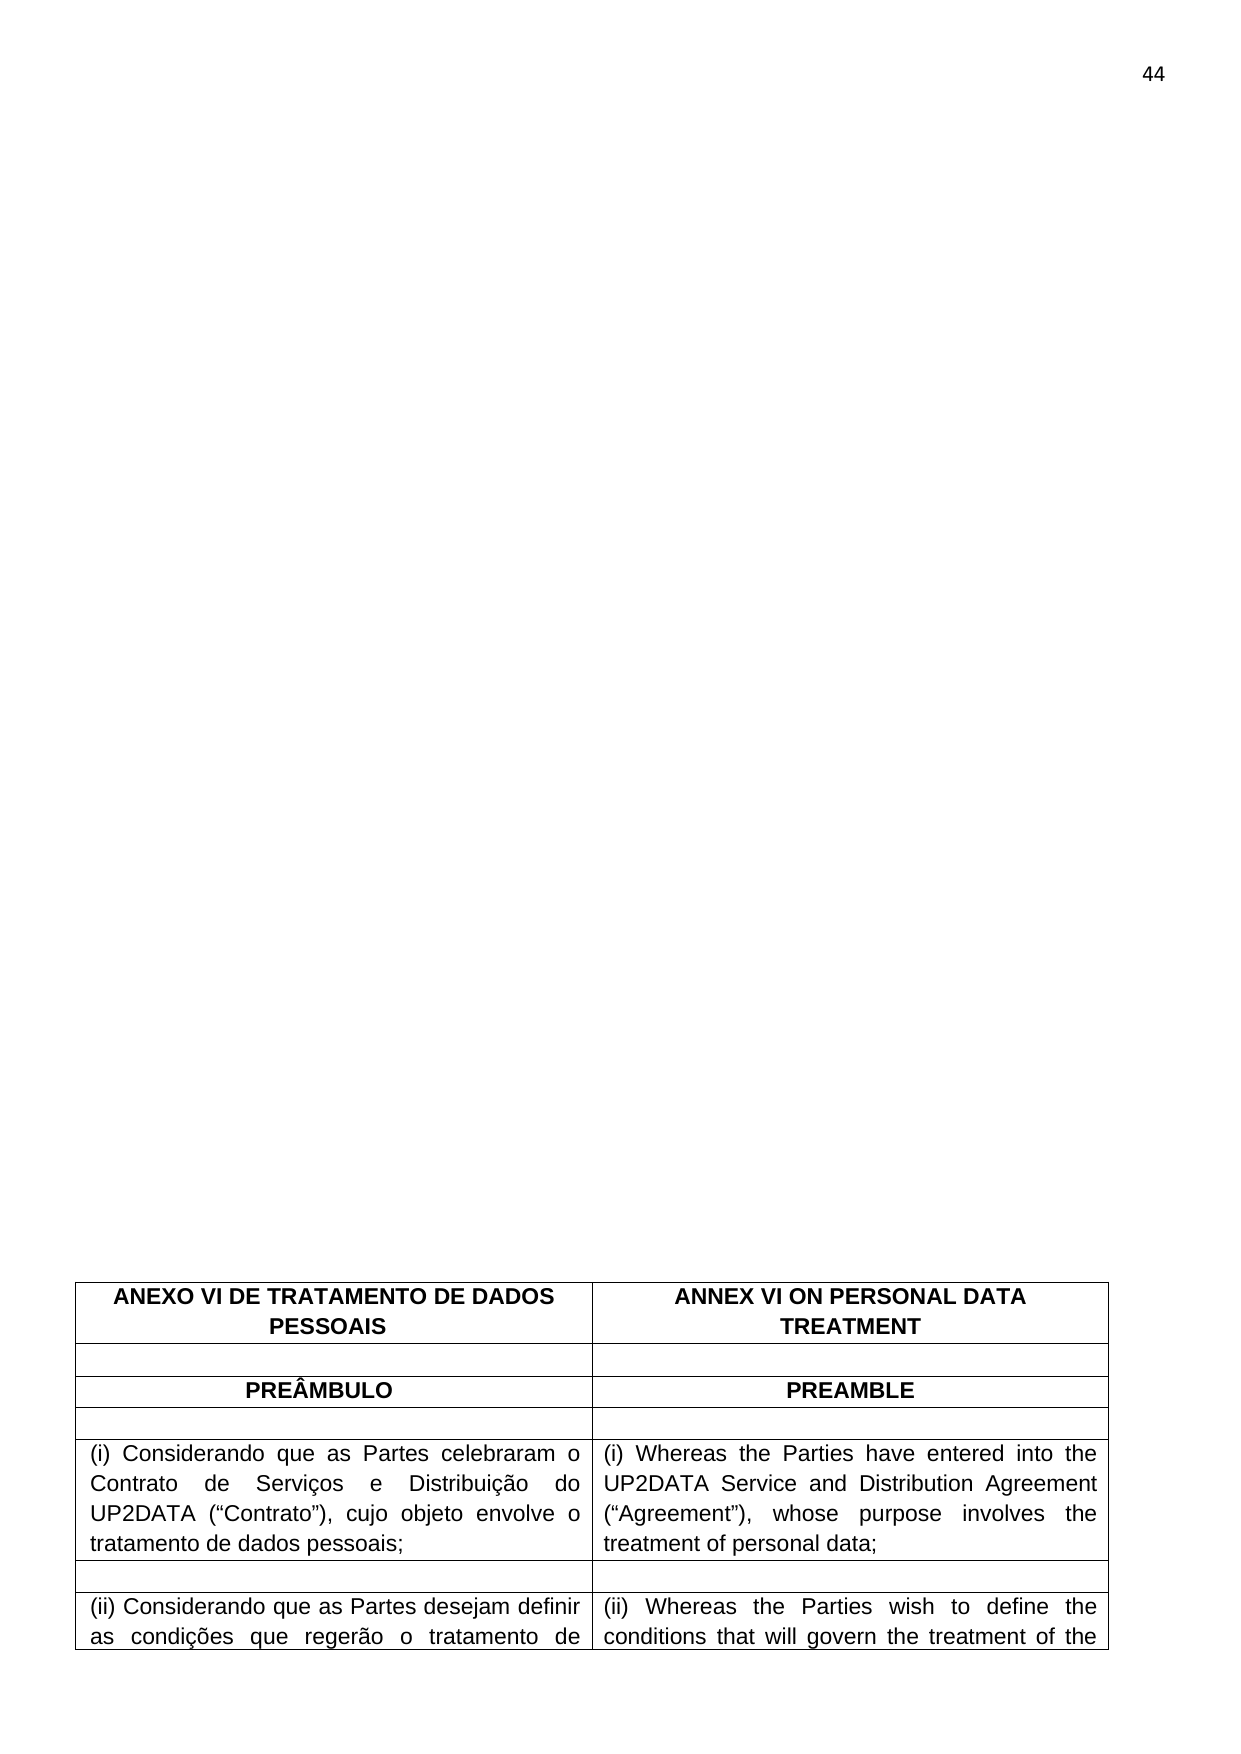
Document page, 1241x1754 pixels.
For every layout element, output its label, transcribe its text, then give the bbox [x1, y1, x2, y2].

table_cell PREAMBLE [593, 1377, 1108, 1407]
table_cell [593, 1408, 1108, 1438]
table_header ANEXO VI DE TRATAMENTO DE DADOS PESSOAIS [76, 1283, 592, 1343]
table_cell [76, 1593, 592, 1649]
table_cell (i) Considerando que as Partes celebraram o Contrato de Serviços e Distribuição do UP2DATA (“Contrato”), cujo objeto envolve o tratamento de dados pessoais; [76, 1440, 592, 1560]
table_header ANNEX VI ON PERSONAL DATA TREATMENT [593, 1283, 1108, 1343]
table_cell (i) Whereas the Parties have entered into the UP2DATA Service and Distribution Agreement (“Agreement”), whose purpose involves the treatment of personal data; [593, 1440, 1108, 1560]
table_cell [76, 1344, 592, 1376]
table_cell [76, 1561, 592, 1592]
table_cell PREÂMBULO [76, 1377, 592, 1407]
table_cell [593, 1344, 1108, 1376]
table_cell [593, 1561, 1108, 1592]
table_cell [593, 1593, 1108, 1649]
table_cell [76, 1408, 592, 1438]
